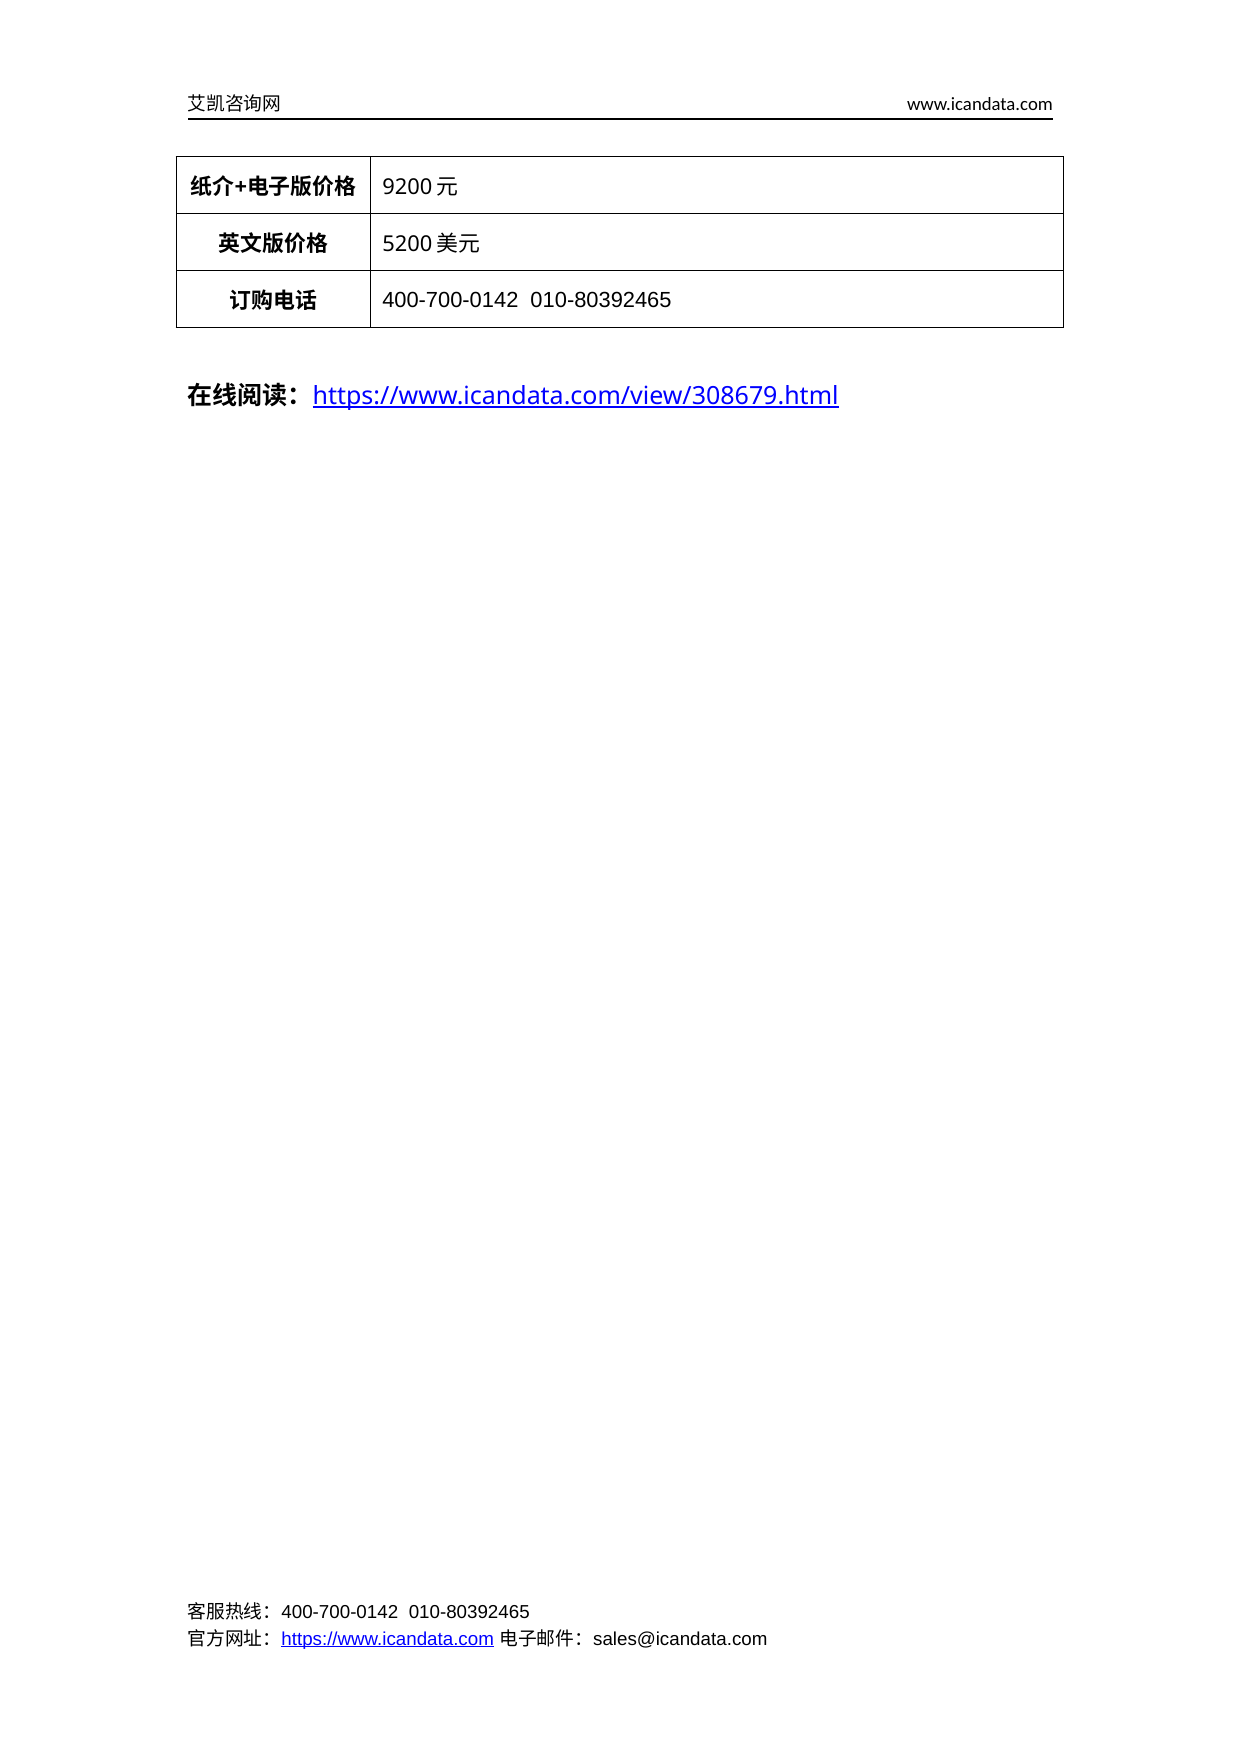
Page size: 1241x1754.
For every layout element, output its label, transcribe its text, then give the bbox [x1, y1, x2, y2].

table_cell 纸介+电子版价格 [177, 157, 370, 213]
table_cell 9200元 [371, 157, 1063, 213]
text 在线阅读：https://www.icandata.com/view/308679.html [187, 361, 1053, 426]
table_cell 订购电话 [177, 271, 370, 327]
table_cell 400-700-0142 010-80392465 [371, 271, 1063, 327]
table_cell 5200美元 [371, 214, 1063, 270]
table_cell 英文版价格 [177, 214, 370, 270]
